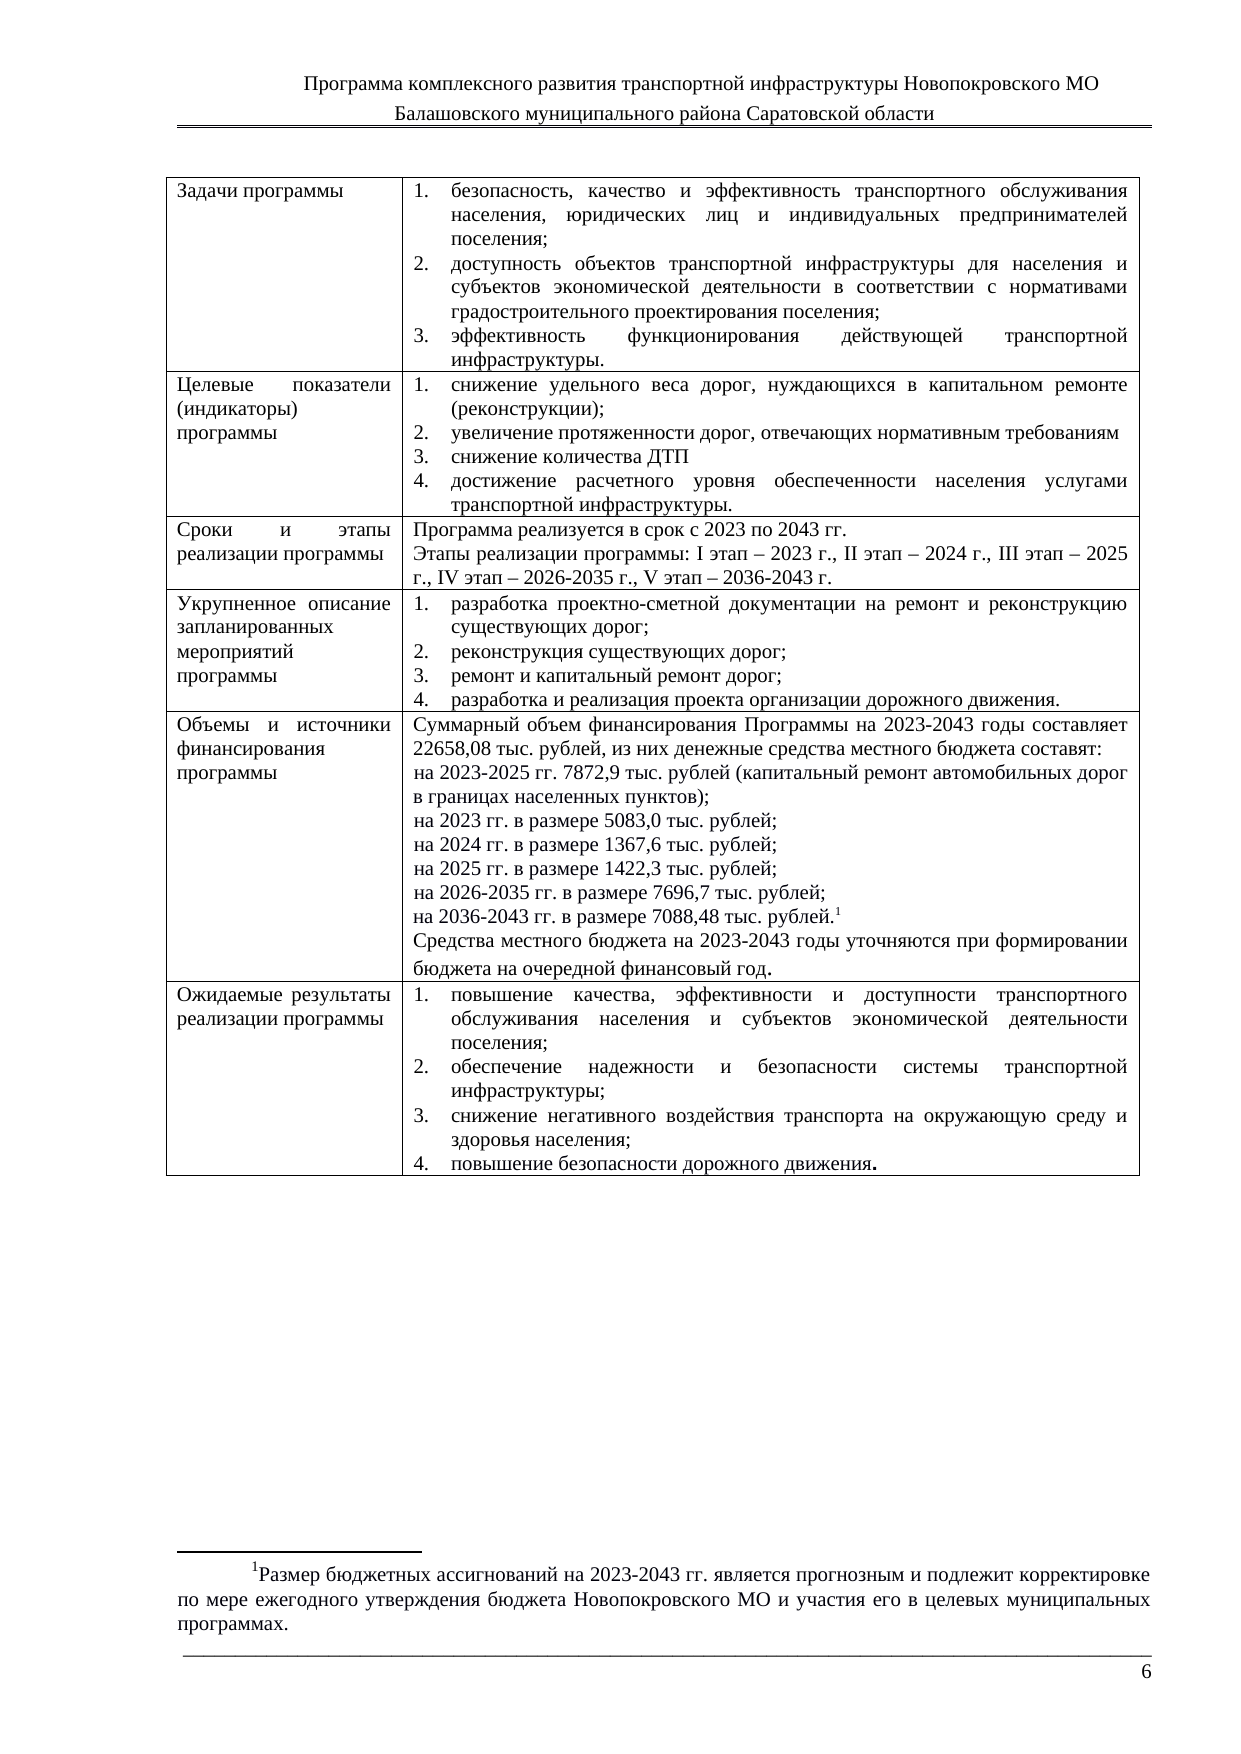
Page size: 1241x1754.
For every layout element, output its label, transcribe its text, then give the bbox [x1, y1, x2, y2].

table_cell снижение удельного веса дорог, нуждающихся в капитальном ремонте (реконструкции); увеличение протяженности дорог, отвечающих нормативным требованиям снижение количества ДТП достижение расчетного уровня обеспеченности населения услугами транспортной инфраструктуры. [403, 372, 1139, 516]
table_cell Укрупненное описание запланированных мероприятий программы [167, 590, 402, 711]
table_cell Целевые показатели (индикаторы) программы [167, 372, 402, 516]
table_cell Суммарный объем финансирования Программы на 2023-2043 годы составляет 22658,08 тыс. рублей, из них денежные средства местного бюджета составят: на 2023-2025 гг. 7872,9 тыс. рублей (капитальный ремонт автомобильных дорог в границах населенных пунктов); на 2023 гг. в размере 5083,0 тыс. рублей; на 2024 гг. в размере 1367,6 тыс. рублей; на 2025 гг. в размере 1422,3 тыс. рублей; на 2026-2035 гг. в размере 7696,7 тыс. рублей; на 2036-2043 гг. в размере 7088,48 тыс. рублей. Средства местного бюджета на 2023-2043 годы уточняются при формировании бюджета на очередной финансовый год. [403, 712, 1139, 981]
table_cell Задачи программы [167, 178, 402, 371]
table_cell разработка проектно-сметной документации на ремонт и реконструкцию существующих дорог; реконструкция существующих дорог; ремонт и капитальный ремонт дорог; разработка и реализация проекта организации дорожного движения. [403, 590, 1139, 711]
table_cell безопасность, качество и эффективность транспортного обслуживания населения, юридических лиц и индивидуальных предпринимателей поселения; доступность объектов транспортной инфраструктуры для населения и субъектов экономической деятельности в соответствии с нормативами градостроительного проектирования поселения; эффективность функционирования действующей транспортной инфраструктуры. [403, 178, 1139, 371]
table_cell повышение качества, эффективности и доступности транспортного обслуживания населения и субъектов экономической деятельности поселения; обеспечение надежности и безопасности системы транспортной инфраструктуры; снижение негативного воздействия транспорта на окружающую среду и здоровья населения; повышение безопасности дорожного движения. [403, 982, 1139, 1175]
table_cell Ожидаемые результаты реализации программы [167, 982, 402, 1175]
table_cell Объемы и источники финансирования программы [167, 712, 402, 981]
table_cell Программа реализуется в срок с 2023 по 2043 гг. Этапы реализации программы: I этап – 2023 г., II этап – 2024 г., III этап – 2025 г., IV этап – 2026-2035 г., V этап – 2036-2043 г. [403, 517, 1139, 589]
table_cell Сроки и этапы реализации программы [167, 517, 402, 589]
